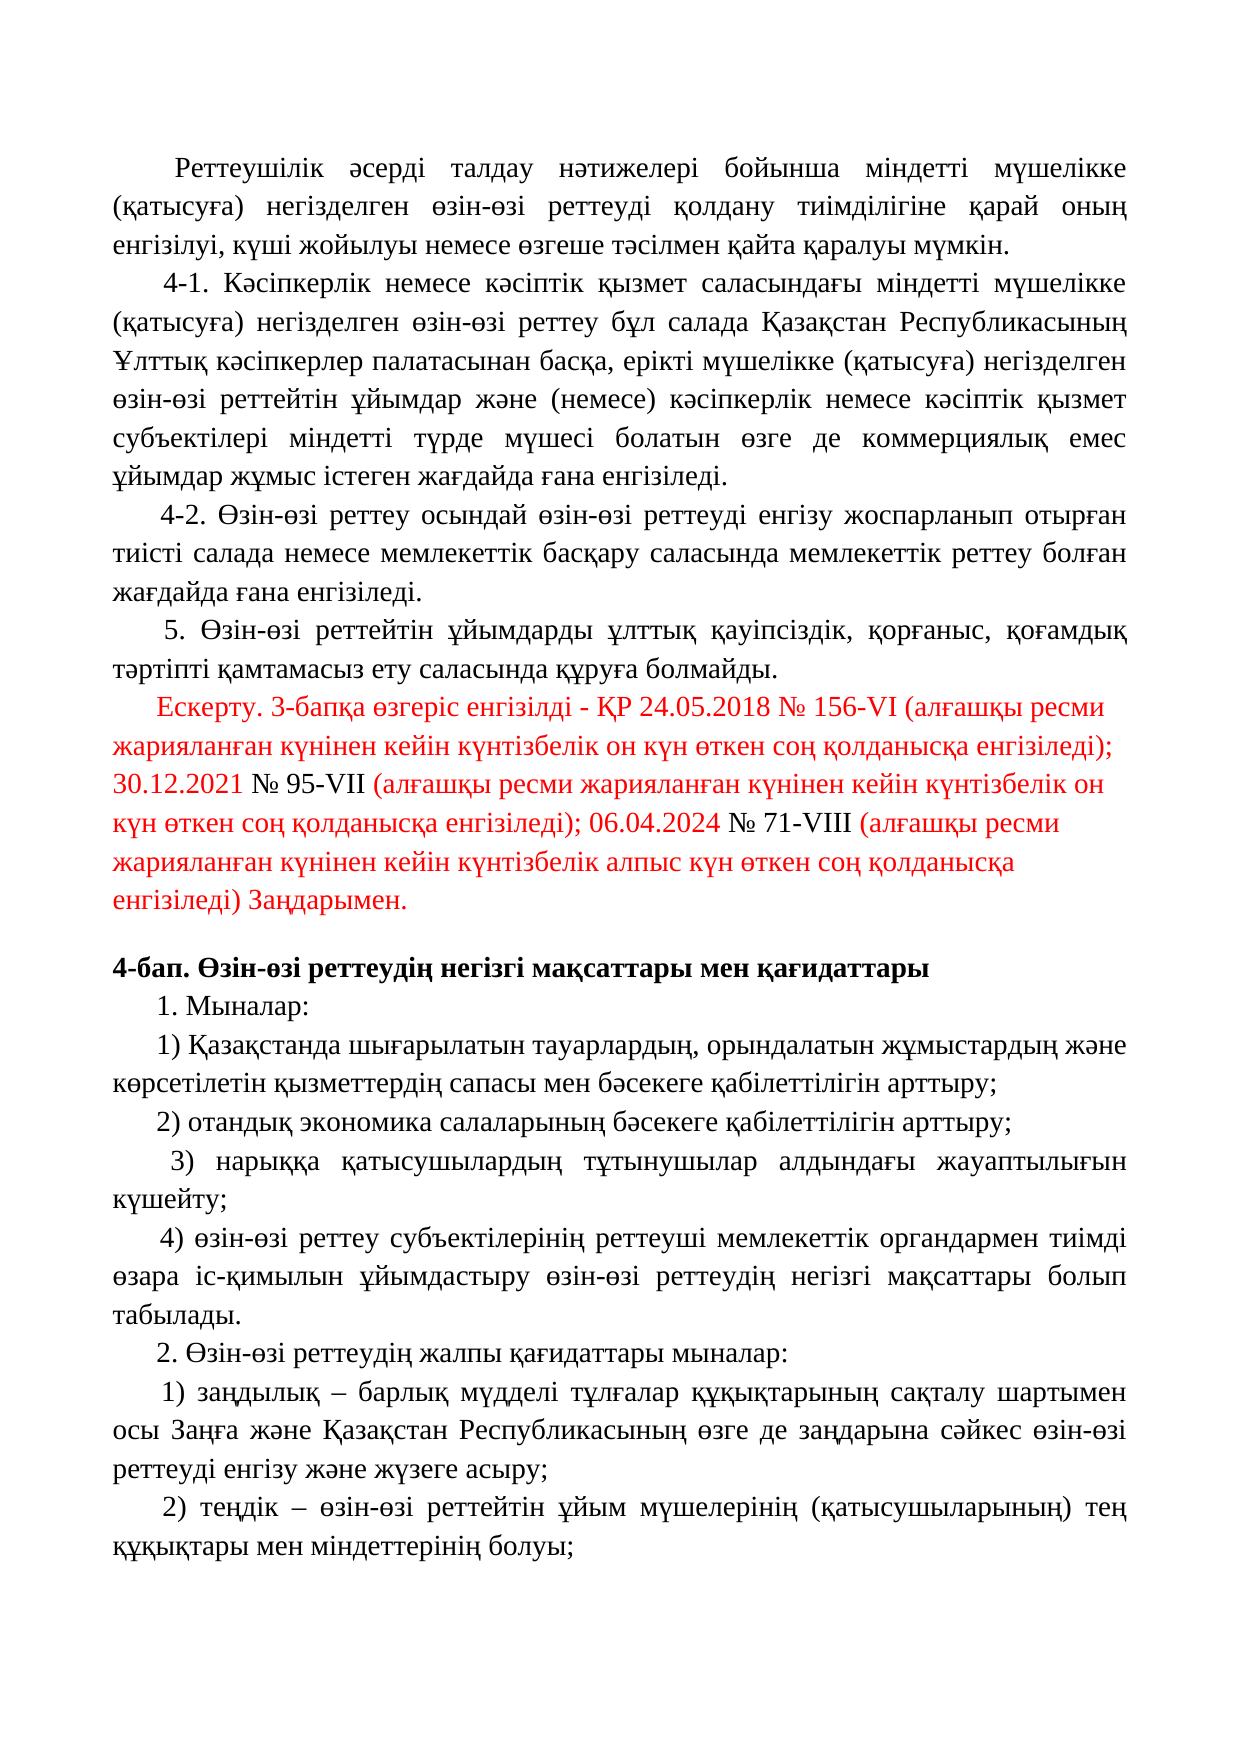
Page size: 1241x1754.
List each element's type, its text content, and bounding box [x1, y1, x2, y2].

text 4-2. Өзін-өзі реттеу осындай өзін-өзі реттеуді енгізу жоспарланып отырған тиісті салада немесе мемлекеттік басқару саласында мемлекеттік реттеу болған жағдайда ғана енгізіледі. [112, 497, 1128, 607]
text 1. Мыналар: [112, 988, 1128, 1022]
text 4-бап. Өзін-өзі реттеудің негізгі мақсаттары мен қағидаттары [112, 950, 1128, 983]
text 3) нарыққа қатысушылардың тұтынушылар алдындағы жауаптылығын күшейту; [112, 1143, 1128, 1215]
text 2. Өзін-өзі реттеудің жалпы қағидаттары мыналар: [112, 1335, 1128, 1369]
text 1) заңдылық – барлық мүдделі тұлғалар құқықтарының сақталу шартымен осы Заңға және Қазақстан Республикасының өзге де заңдарына сәйкес өзін-өзі реттеуді енгізу және жүзеге асыру; [112, 1374, 1128, 1484]
text 4-1. Кәсіпкерлік немесе кәсіптік қызмет саласындағы міндетті мүшелікке (қатысуға) негізделген өзін-өзі реттеу бұл салада Қазақстан Республикасының Ұлттық кәсіпкерлер палатасынан басқа, ерікті мүшелікке (қатысуға) негізделген өзін-өзі реттейтін ұйымдар және (немесе) кәсіпкерлік немесе кәсіптік қызмет субъектілері міндетті түрде мүшесі болатын өзге де коммерциялық емес ұйымдар жұмыс істеген жағдайда ғана енгізіледі. [112, 266, 1128, 492]
text 2) теңдік – өзін-өзі реттейтін ұйым мүшелерінің (қатысушыларының) тең құқықтары мен міндеттерінің болуы; [112, 1489, 1128, 1562]
text 5. Өзін-өзі реттейтін ұйымдарды ұлттық қауіпсіздік, қорғаныс, қоғамдық тәртiптi қамтамасыз ету саласында құруға болмайды. [112, 612, 1128, 684]
text 1) Қазақстанда шығарылатын тауарлардың, орындалатын жұмыстардың және көрсетілетін қызметтердің сапасы мен бәсекеге қабілеттілігін арттыру; [112, 1027, 1128, 1099]
text 4) өзін-өзі реттеу субъектілерінің реттеуші мемлекеттік органдармен тиімді өзара іс-қимылын ұйымдастыру өзін-өзі реттеудің негізгі мақсаттары болып табылады. [112, 1220, 1128, 1330]
text Реттеушілік әсерді талдау нәтижелері бойынша міндетті мүшелікке (қатысуға) негізделген өзін-өзі реттеуді қолдану тиімділігіне қарай оның енгізілуі, күші жойылуы немесе өзгеше тәсілмен қайта қаралуы мүмкін. [112, 150, 1128, 261]
text 2) отандық экономика салаларының бәсекеге қабілеттілігін арттыру; [112, 1104, 1128, 1138]
text Ескерту. 3-бапқа өзгеріс енгізілді - ҚР 24.05.2018 № 156-VI (алғашқы ресми жарияланған күнінен кейін күнтізбелік он күн өткен соң қолданысқа енгізіледі); 30.12.2021 № 95-VII (алғашқы ресми жарияланған күнінен кейін күнтізбелік он күн өткен соң қолданысқа енгізіледі); 06.04.2024 № 71-VIII (алғашқы ресми жарияланған күнінен кейін күнтізбелік алпыс күн өткен соң қолданысқа енгізіледі) Заңдарымен. [112, 689, 1128, 946]
